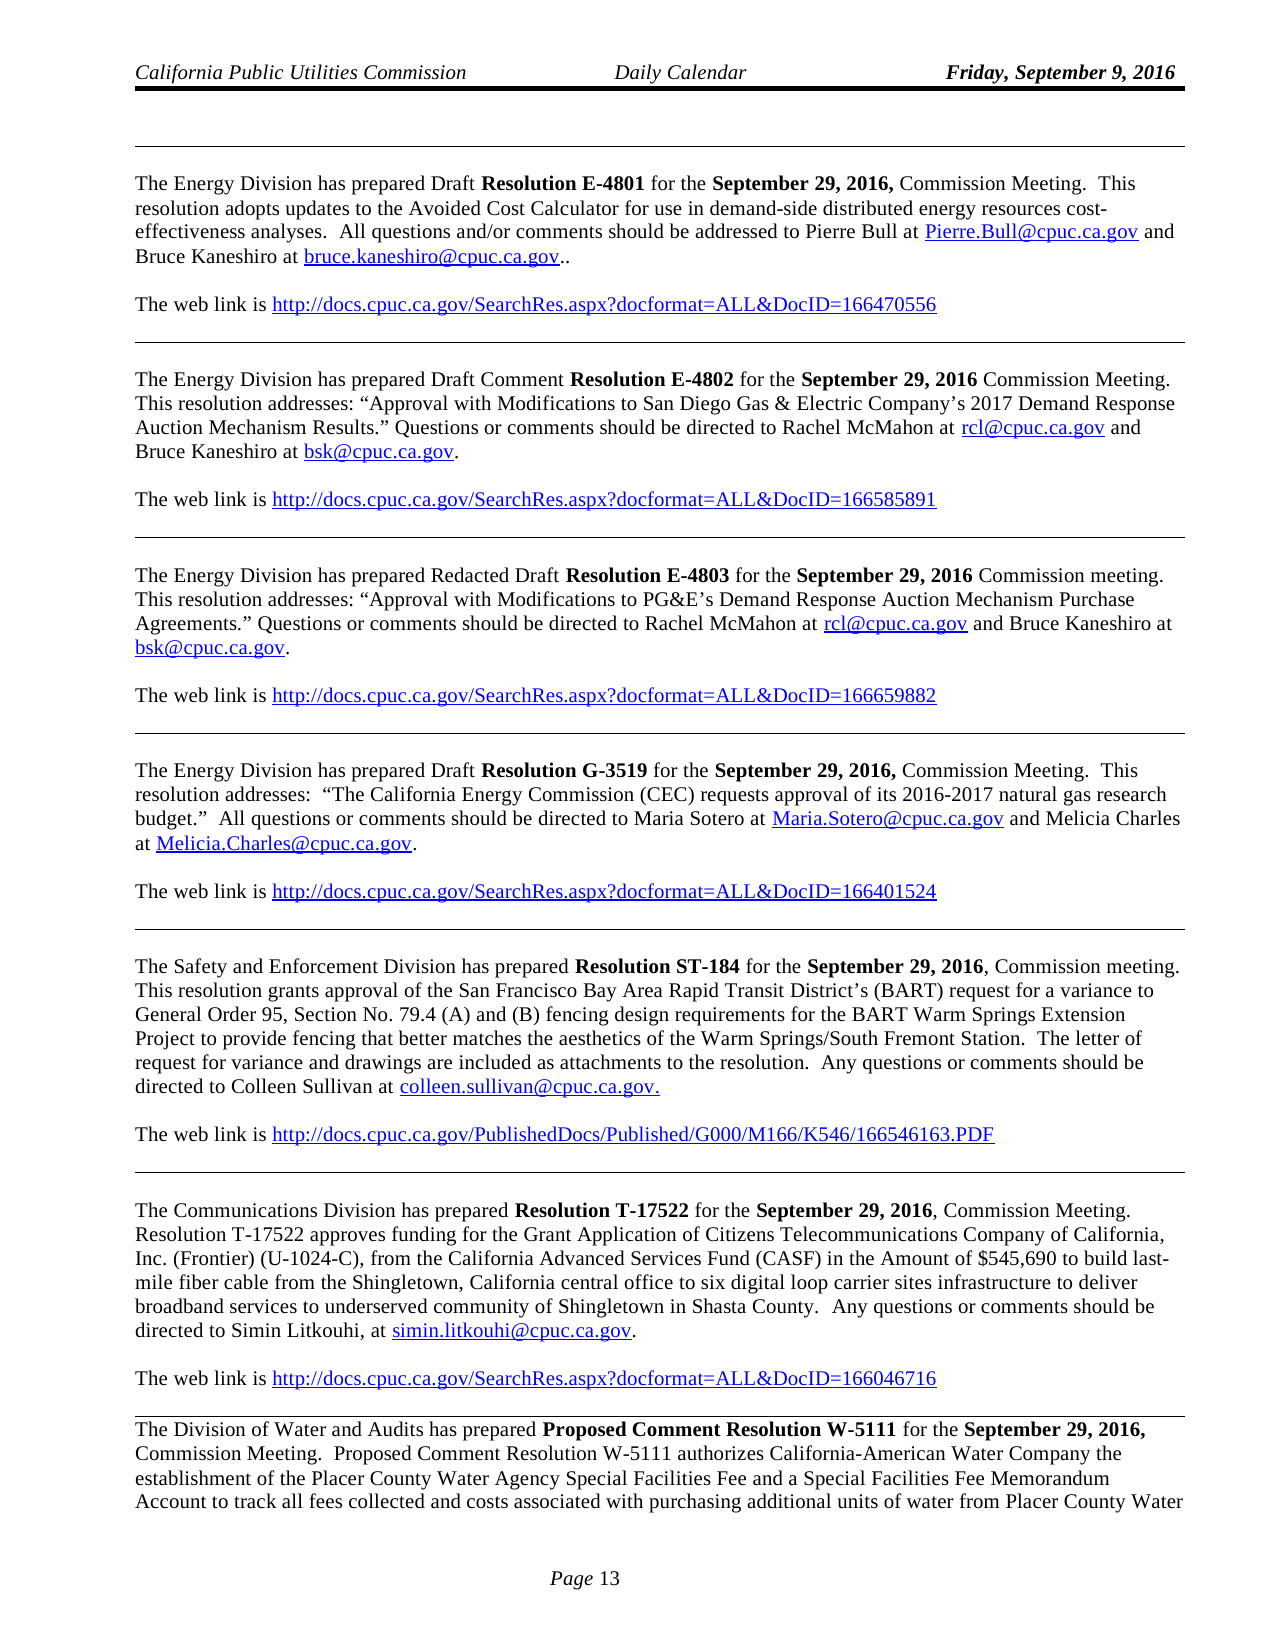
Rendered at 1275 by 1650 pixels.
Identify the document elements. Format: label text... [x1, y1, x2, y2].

text The web link is http://docs.cpuc.ca.gov/SearchRes.aspx?docformat=ALL&DocID=166585891 [135, 487, 1185, 511]
text The Energy Division has prepared Draft Comment Resolution E-4802 for the September 29, 2016 Commission Meeting. This resolution addresses: “Approval with Modifications to San Diego Gas & Electric Company’s 2017 Demand Response Auction Mechanism Results.” Questions or comments should be directed to Rachel McMahon at rcl@cpuc.ca.gov and Bruce Kaneshiro at bsk@cpuc.ca.gov. [135, 367, 1185, 463]
text The Energy Division has prepared Draft Resolution G-3519 for the September 29, 2016, Commission Meeting. This resolution addresses: “The California Energy Commission (CEC) requests approval of its 2016-2017 natural gas research budget.” All questions or comments should be directed to Maria Sotero at Maria.Sotero@cpuc.ca.gov and Melicia Charles at Melicia.Charles@cpuc.ca.gov. [135, 758, 1185, 854]
text The Safety and Enforcement Division has prepared Resolution ST-184 for the September 29, 2016, Commission meeting. This resolution grants approval of the San Francisco Bay Area Rapid Transit District’s (BART) request for a variance to General Order 95, Section No. 79.4 (A) and (B) fencing design requirements for the BART Warm Springs Extension Project to provide fencing that better matches the aesthetics of the Warm Springs/South Fremont Station. The letter of request for variance and drawings are included as attachments to the resolution. Any questions or comments should be directed to Colleen Sullivan at colleen.sullivan@cpuc.ca.gov. [135, 954, 1185, 1122]
text The web link is http://docs.cpuc.ca.gov/SearchRes.aspx?docformat=ALL&DocID=166659882 [135, 683, 1185, 707]
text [135, 1417, 1185, 1513]
text The web link is http://docs.cpuc.ca.gov/SearchRes.aspx?docformat=ALL&DocID=166401524 [135, 878, 1185, 902]
text The web link is http://docs.cpuc.ca.gov/SearchRes.aspx?docformat=ALL&DocID=166470556 [135, 292, 1185, 316]
text The Communications Division has prepared Resolution T-17522 for the September 29, 2016, Commission Meeting. Resolution T-17522 approves funding for the Grant Application of Citizens Telecommunications Company of California, Inc. (Frontier) (U-1024-C), from the California Advanced Services Fund (CASF) in the Amount of $545,690 to build last-mile fiber cable from the Shingletown, California central office to six digital loop carrier sites infrastructure to deliver broadband services to underserved community of Shingletown in Shasta County. Any questions or comments should be directed to Simin Litkouhi, at simin.litkouhi@cpuc.ca.gov. The web link is http://docs.cpuc.ca.gov/SearchRes.aspx?docformat=ALL&DocID=166046716 [135, 1197, 1185, 1390]
text The Energy Division has prepared Draft Resolution E-4801 for the September 29, 2016, Commission Meeting. This resolution adopts updates to the Avoided Cost Calculator for use in demand-side distributed energy resources cost-effectiveness analyses. All questions and/or comments should be addressed to Pierre Bull at Pierre.Bull@cpuc.ca.gov and Bruce Kaneshiro at bruce.kaneshiro@cpuc.ca.gov.. [135, 171, 1185, 267]
text The Energy Division has prepared Redacted Draft Resolution E-4803 for the September 29, 2016 Commission meeting. This resolution addresses: “Approval with Modifications to PG&E’s Demand Response Auction Mechanism Purchase Agreements.” Questions or comments should be directed to Rachel McMahon at rcl@cpuc.ca.gov and Bruce Kaneshiro at bsk@cpuc.ca.gov. [135, 562, 1185, 659]
text The web link is http://docs.cpuc.ca.gov/PublishedDocs/Published/G000/M166/K546/166546163.PDF [135, 1122, 1185, 1146]
